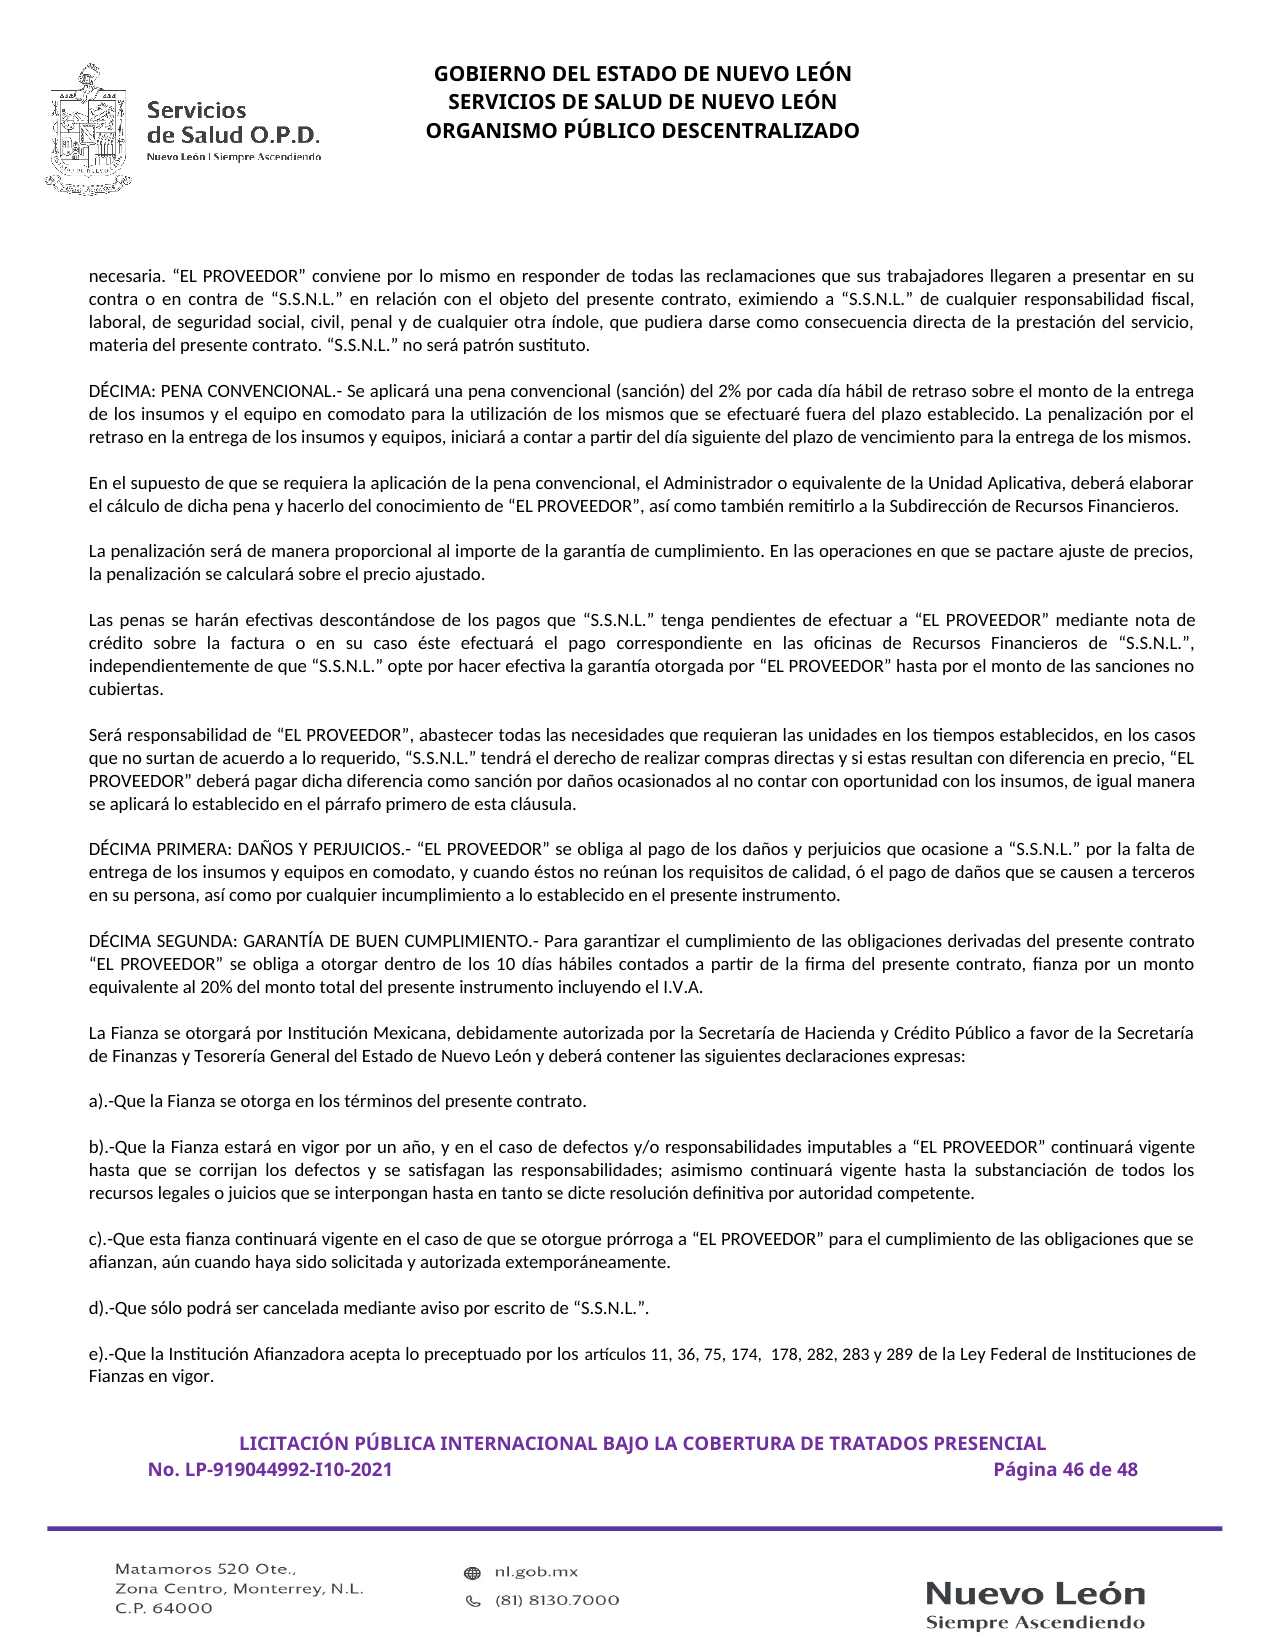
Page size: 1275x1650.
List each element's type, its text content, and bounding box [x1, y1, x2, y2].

text En el supuesto de que se requiera la aplicación de la pena convencional, el Administrador o equivalente de la Unidad Aplicativa, deberá elaborar el cálculo de dicha pena y hacerlo del conocimiento de “EL PROVEEDOR”, así como también remitirlo a la Subdirección de Recursos Financieros. [89, 471, 1197, 517]
text d).-Que sólo podrá ser cancelada mediante aviso por escrito de “S.S.N.L.”. [89, 1296, 1197, 1319]
text a).-Que la Fianza se otorga en los términos del presente contrato. [89, 1090, 1197, 1113]
text c).-Que esta fianza continuará vigente en el caso de que se otorgue prórroga a “EL PROVEEDOR” para el cumplimiento de las obligaciones que se afianzan, aún cuando haya sido solicitada y autorizada extemporáneamente. [89, 1227, 1197, 1273]
text DÉCIMA PRIMERA: DAÑOS Y PERJUICIOS.- “EL PROVEEDOR” se obliga al pago de los daños y perjuicios que ocasione a “S.S.N.L.” por la falta de entrega de los insumos y equipos en comodato, y cuando éstos no reúnan los requisitos de calidad, ó el pago de daños que se causen a terceros en su persona, así como por cualquier incumplimiento a lo establecido en el presente instrumento. [89, 838, 1197, 906]
text La Fianza se otorgará por Institución Mexicana, debidamente autorizada por la Secretaría de Hacienda y Crédito Público a favor de la Secretaría de Finanzas y Tesorería General del Estado de Nuevo León y deberá contener las siguientes declaraciones expresas: [89, 1021, 1197, 1067]
picture [42, 1521, 1223, 1639]
text Las penas se harán efectivas descontándose de los pagos que “S.S.N.L.” tenga pendientes de efectuar a “EL PROVEEDOR” mediante nota de crédito sobre la factura o en su caso éste efectuará el pago correspondiente en las oficinas de Recursos Financieros de “S.S.N.L.”, independientemente de que “S.S.N.L.” opte por hacer efectiva la garantía otorgada por “EL PROVEEDOR” hasta por el monto de las sanciones no cubiertas. [89, 608, 1197, 700]
text e).-Que la Institución Afianzadora acepta lo preceptuado por los artículos 11, 36, 75, 174, 178, 282, 283 y 289 de la Ley Federal de Instituciones de Fianzas en vigor. [89, 1342, 1197, 1388]
text Será responsabilidad de “EL PROVEEDOR”, abastecer todas las necesidades que requieran las unidades en los tiempos establecidos, en los casos que no surtan de acuerdo a lo requerido, “S.S.N.L.” tendrá el derecho de realizar compras directas y si estas resultan con diferencia en precio, “EL PROVEEDOR” deberá pagar dicha diferencia como sanción por daños ocasionados al no contar con oportunidad con los insumos, de igual manera se aplicará lo establecido en el párrafo primero de esta cláusula. [89, 723, 1197, 815]
text DÉCIMA: PENA CONVENCIONAL.- Se aplicará una pena convencional (sanción) del 2% por cada día hábil de retraso sobre el monto de la entrega de los insumos y el equipo en comodato para la utilización de los mismos que se efectuaré fuera del plazo establecido. La penalización por el retraso en la entrega de los insumos y equipos, iniciará a contar a partir del día siguiente del plazo de vencimiento para la entrega de los mismos. [89, 379, 1197, 448]
text La penalización será de manera proporcional al importe de la garantía de cumplimiento. En las operaciones en que se pactare ajuste de precios, la penalización se calculará sobre el precio ajustado. [89, 540, 1197, 586]
picture [9, 7, 356, 252]
text b).-Que la Fianza estará en vigor por un año, y en el caso de defectos y/o responsabilidades imputables a “EL PROVEEDOR” continuará vigente hasta que se corrijan los defectos y se satisfagan las responsabilidades; asimismo continuará vigente hasta la substanciación de todos los recursos legales o juicios que se interpongan hasta en tanto se dicte resolución definitiva por autoridad competente. [89, 1136, 1197, 1204]
text DÉCIMA SEGUNDA: GARANTÍA DE BUEN CUMPLIMIENTO.- Para garantizar el cumplimiento de las obligaciones derivadas del presente contrato “EL PROVEEDOR” se obliga a otorgar dentro de los 10 días hábiles contados a partir de la firma del presente contrato, fianza por un monto equivalente al 20% del monto total del presente instrumento incluyendo el I.V.A. [89, 929, 1197, 998]
